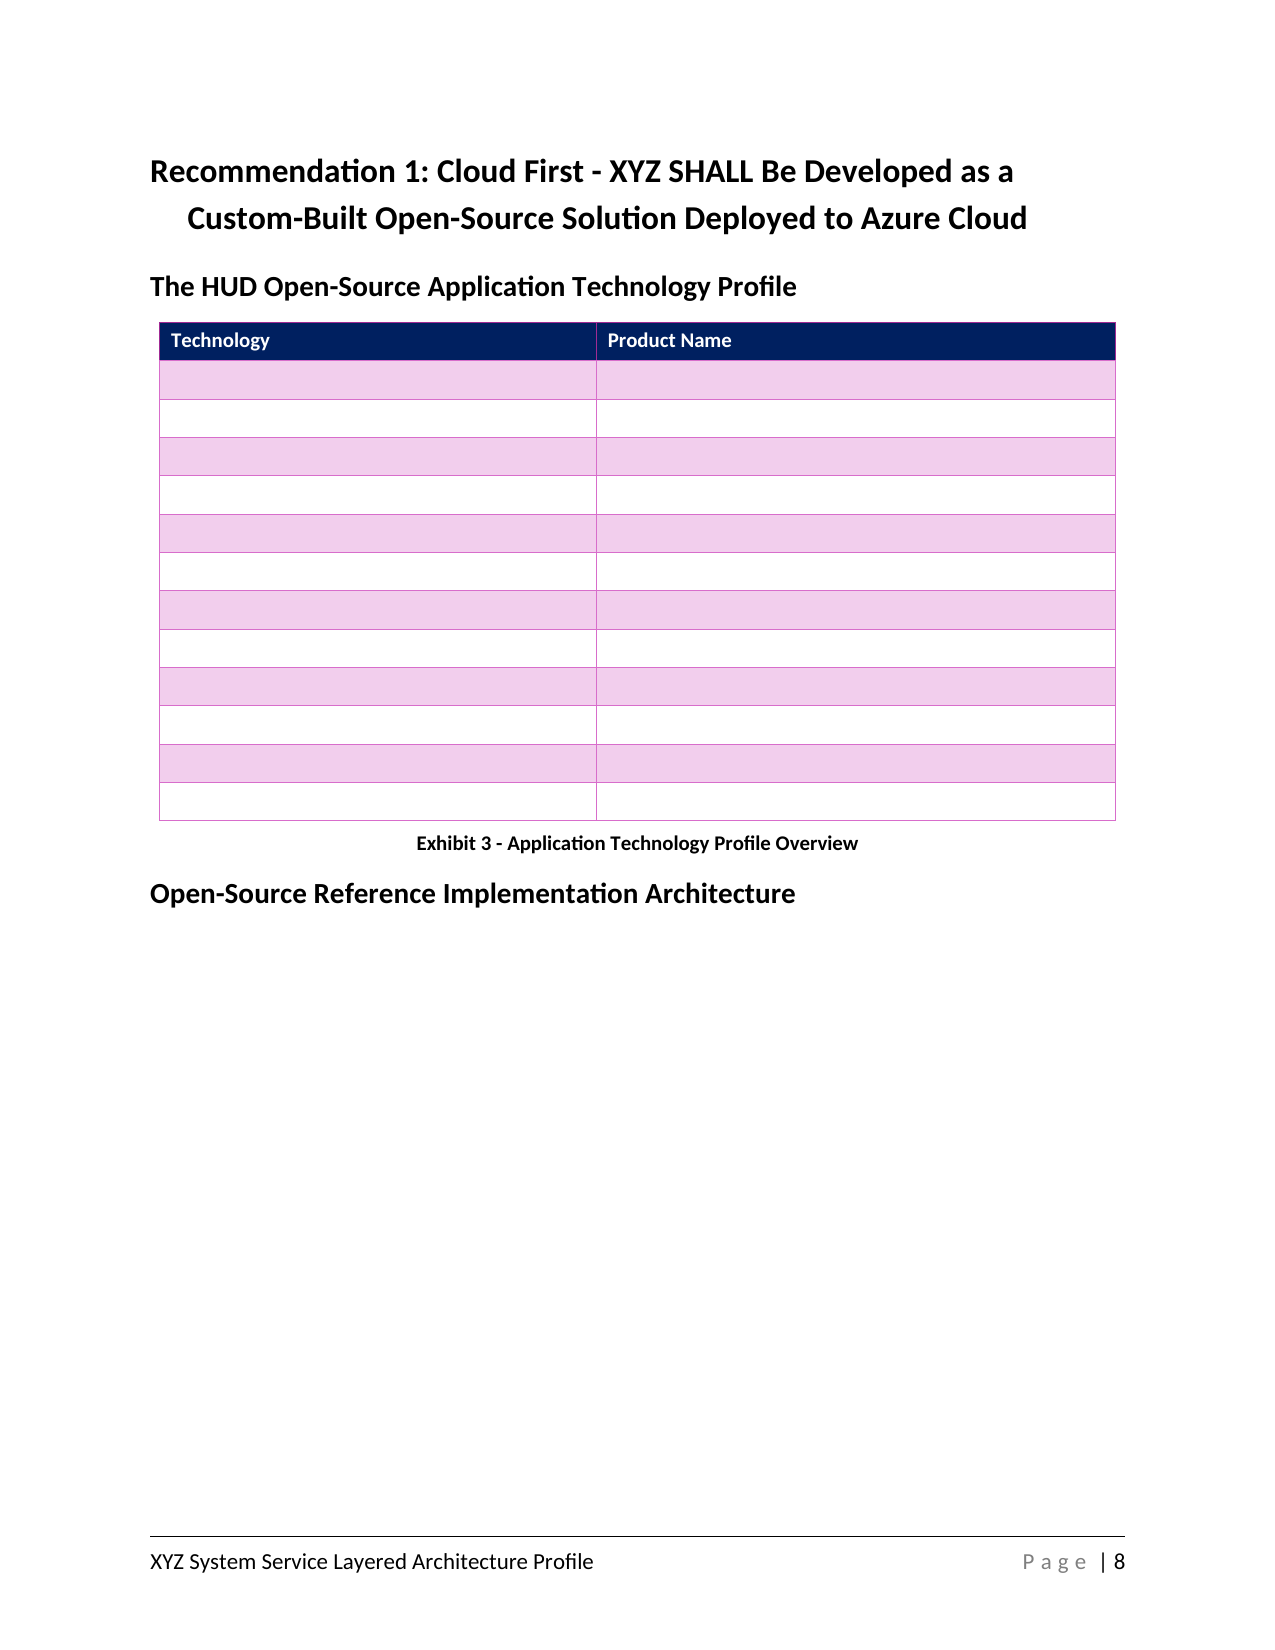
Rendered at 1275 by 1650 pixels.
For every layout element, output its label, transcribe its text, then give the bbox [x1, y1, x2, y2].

table_cell [597, 400, 1115, 437]
table_cell [160, 630, 596, 667]
table_cell [597, 745, 1115, 782]
table_cell [597, 783, 1115, 820]
table_cell [597, 361, 1115, 399]
table_cell [597, 668, 1115, 705]
table_cell [160, 591, 596, 629]
table_cell [597, 706, 1115, 744]
table_cell [597, 553, 1115, 590]
subtitle Recommendation 1: Cloud First - XYZ SHALL Be Developed as a Custom-Built Open-Source Solution Deployed to Azure Cloud [150, 150, 1125, 237]
table_cell [160, 553, 596, 590]
subtitle The HUD Open-Source Application Technology Profile [150, 268, 1125, 304]
table_cell [597, 591, 1115, 629]
table_cell [160, 783, 596, 820]
table_cell [160, 476, 596, 514]
subtitle Open-Source Reference Implementation Architecture [150, 876, 1125, 911]
table_cell [160, 438, 596, 475]
table_cell [597, 515, 1115, 552]
table_header Technology [160, 323, 596, 360]
table_header Product Name [597, 323, 1115, 360]
text Exhibit 3 - Application Technology Profile Overview [150, 830, 1125, 855]
table_cell [160, 745, 596, 782]
table_cell [160, 361, 596, 399]
table_cell [160, 515, 596, 552]
table_cell [597, 630, 1115, 667]
table_cell [160, 400, 596, 437]
table_cell [160, 706, 596, 744]
table_cell [160, 668, 596, 705]
table_cell [597, 438, 1115, 475]
table_cell [597, 476, 1115, 514]
